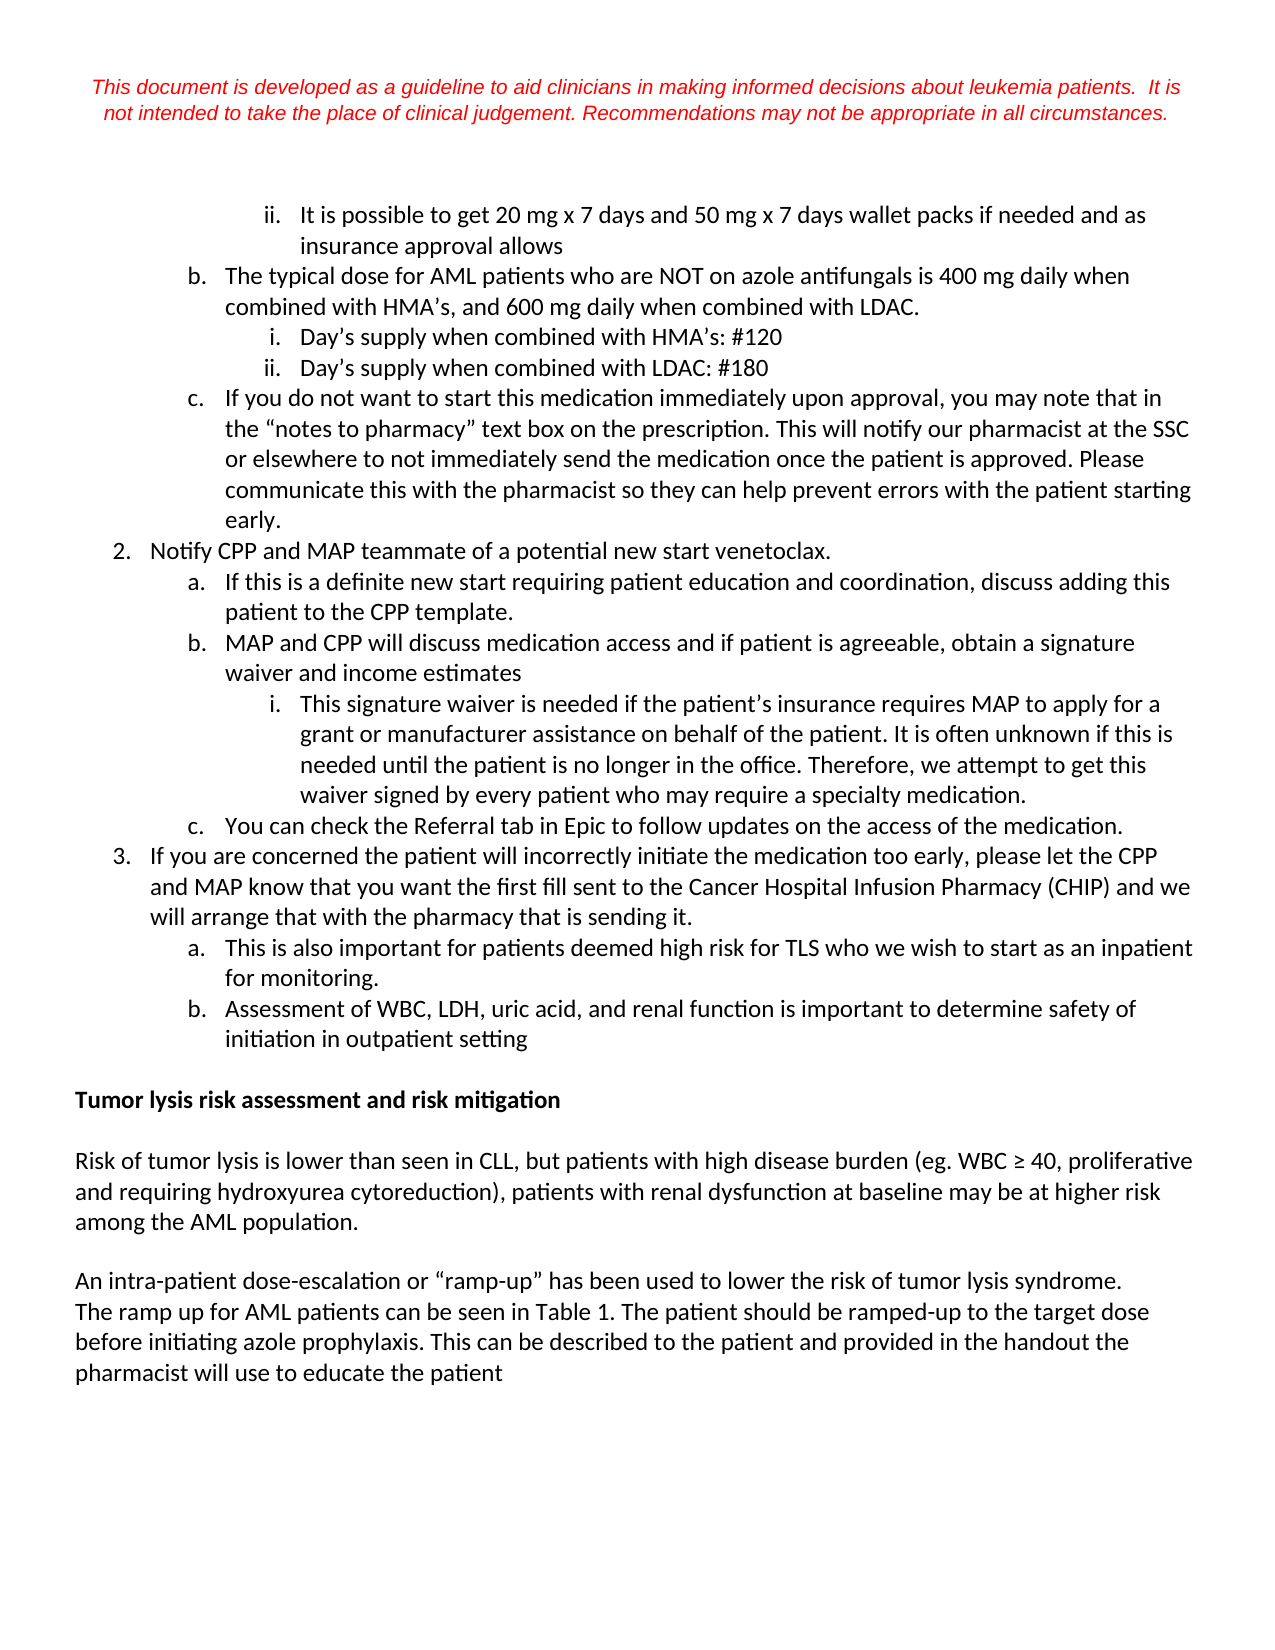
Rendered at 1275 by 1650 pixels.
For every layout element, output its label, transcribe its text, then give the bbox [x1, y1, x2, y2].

list This is also important for patients deemed high risk for TLS who we wish to start as an inpatient for monitoring. [187, 932, 1200, 993]
list If this is a definite new start requiring patient education and coordination, discuss adding this patient to the CPP template. [187, 566, 1200, 627]
list Day’s supply when combined with LDAC: #180 [281, 352, 1200, 382]
text Risk of tumor lysis is lower than seen in CLL, but patients with high disease burden (eg. WBC ≥ 40, proliferative and requiring hydroxyurea cytoreduction), patients with renal dysfunction at baseline may be at higher risk among the AML population. [75, 1146, 1200, 1237]
list Notify CPP and MAP teammate of a potential new start venetoclax. [112, 535, 1200, 566]
text Tumor lysis risk assessment and risk mitigation [75, 1084, 1200, 1115]
list You can check the Referral tab in Epic to follow updates on the access of the medication. [187, 810, 1200, 840]
list It is possible to get 20 mg x 7 days and 50 mg x 7 days wallet packs if needed and as insurance approval allows [281, 199, 1200, 260]
list MAP and CPP will discuss medication access and if patient is agreeable, obtain a signature waiver and income estimates [187, 627, 1200, 688]
list If you do not want to start this medication immediately upon approval, you may note that in the “notes to pharmacy” text box on the prescription. This will notify our pharmacist at the SSC or elsewhere to not immediately send the medication once the patient is approved. Please communicate this with the pharmacist so they can help prevent errors with the patient starting early. [187, 382, 1200, 535]
list This signature waiver is needed if the patient’s insurance requires MAP to apply for a grant or manufacturer assistance on behalf of the patient. It is often unknown if this is needed until the patient is no longer in the office. Therefore, we attempt to get this waiver signed by every patient who may require a specialty medication. [281, 688, 1200, 810]
list Day’s supply when combined with HMA’s: #120 [281, 321, 1200, 352]
text An intra-patient dose-escalation or “ramp-up” has been used to lower the risk of tumor lysis syndrome. [75, 1265, 1200, 1296]
text The ramp up for AML patients can be seen in Table 1. The patient should be ramped-up to the target dose before initiating azole prophylaxis. This can be described to the patient and provided in the handout the pharmacist will use to educate the patient [75, 1296, 1200, 1387]
list The typical dose for AML patients who are NOT on azole antifungals is 400 mg daily when combined with HMA’s, and 600 mg daily when combined with LDAC. [187, 260, 1200, 321]
list If you are concerned the patient will incorrectly initiate the medication too early, please let the CPP and MAP know that you want the first fill sent to the Cancer Hospital Infusion Pharmacy (CHIP) and we will arrange that with the pharmacy that is sending it. [112, 840, 1200, 932]
list Assessment of WBC, LDH, uric acid, and renal function is important to determine safety of initiation in outpatient setting [187, 993, 1200, 1054]
